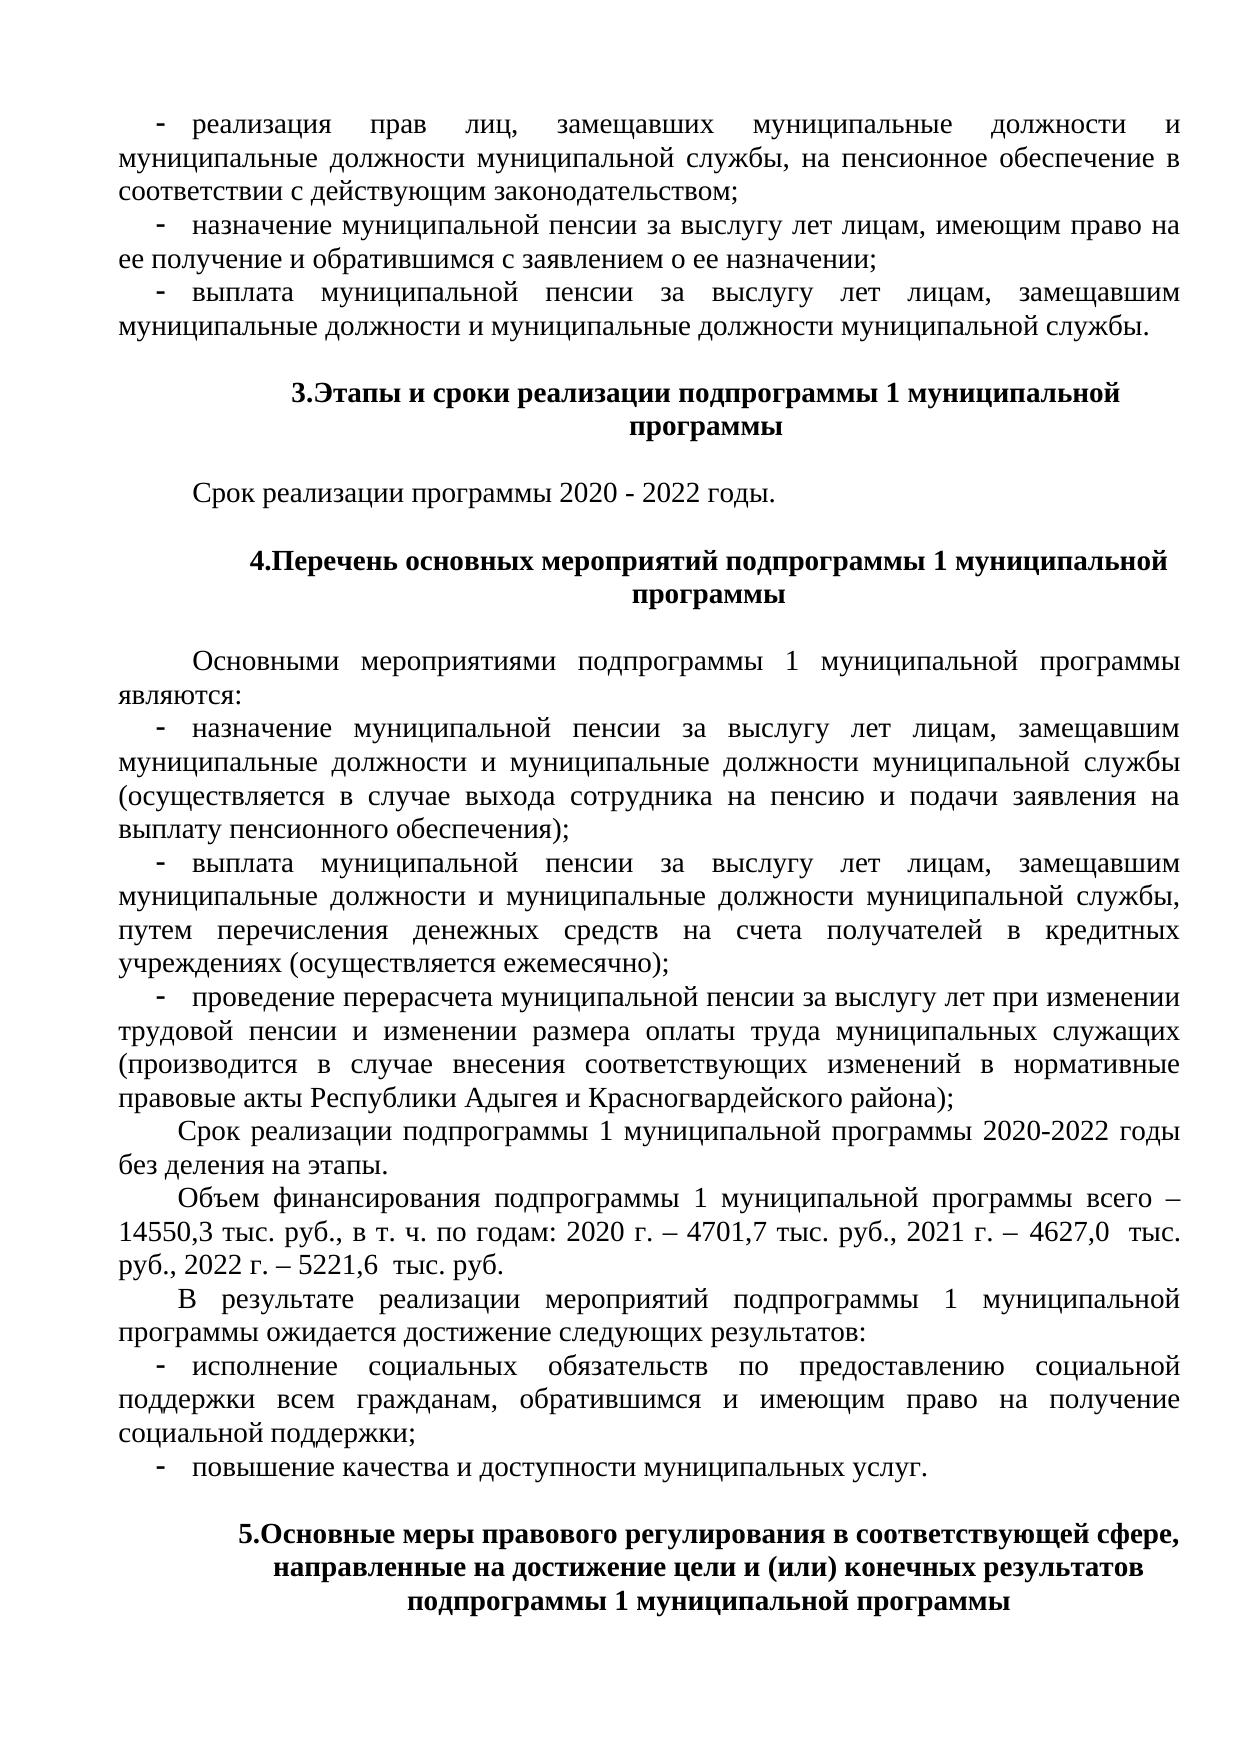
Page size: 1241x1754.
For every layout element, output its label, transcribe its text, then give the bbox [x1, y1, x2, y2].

text Срок реализации подпрограммы 1 муниципальной программы 2020-2022 годы без деления на этапы. [118, 1113, 1181, 1180]
list повышение качества и доступности муниципальных услуг. [118, 1449, 1181, 1482]
list проведение перерасчета муниципальной пенсии за выслугу лет при изменении трудовой пенсии и изменении размера оплаты труда муниципальных служащих (производится в случае внесения соответствующих изменений в нормативные правовые акты Республики Адыгея и Красногвардейского района); [118, 979, 1181, 1113]
text Срок реализации программы 2020 - 2022 годы. [118, 476, 1181, 509]
text 5.Основные меры правового регулирования в соответствующей сфере, направленные на достижение цели и (или) конечных результатов подпрограммы 1 муниципальной программы [236, 1516, 1181, 1617]
list исполнение социальных обязательств по предоставлению социальной поддержки всем гражданам, обратившимся и имеющим право на получение социальной поддержки; [118, 1348, 1181, 1449]
list назначение муниципальной пенсии за выслугу лет лицам, замещавшим муниципальные должности и муниципальные должности муниципальной службы (осуществляется в случае выхода сотрудника на пенсию и подачи заявления на выплату пенсионного обеспечения); [118, 710, 1181, 845]
list выплата муниципальной пенсии за выслугу лет лицам, замещавшим муниципальные должности и муниципальные должности муниципальной службы, путем перечисления денежных средств на счета получателей в кредитных учреждениях (осуществляется ежемесячно); [118, 845, 1181, 979]
text В результате реализации мероприятий подпрограммы 1 муниципальной программы ожидается достижение следующих результатов: [118, 1281, 1181, 1348]
text Основными мероприятиями подпрограммы 1 муниципальной программы являются: [118, 643, 1181, 710]
text 4.Перечень основных мероприятий подпрограммы 1 муниципальной программы [236, 543, 632, 610]
text 3.Этапы и сроки реализации подпрограммы 1 муниципальной программы [231, 375, 1181, 442]
text Объем финансирования подпрограммы 1 муниципальной программы всего – 14550,3 тыс. руб., в т. ч. по годам: 2020 г. – 4701,7 тыс. руб., 2021 г. – 4627,0 тыс. руб., 2022 г. – 5221,6 тыс. руб. [118, 1180, 1181, 1281]
list реализация прав лиц, замещавших муниципальные должности и муниципальные должности муниципальной службы, на пенсионное обеспечение в соответствии с действующим законодательством; [118, 106, 1181, 207]
list назначение муниципальной пенсии за выслугу лет лицам, имеющим право на ее получение и обратившимся с заявлением о ее назначении; [118, 207, 1181, 274]
list выплата муниципальной пенсии за выслугу лет лицам, замещавшим муниципальные должности и муниципальные должности муниципальной службы. [118, 274, 1181, 341]
text 4.Перечень основных мероприятий подпрограммы 1 муниципальной программы [786, 543, 1181, 610]
